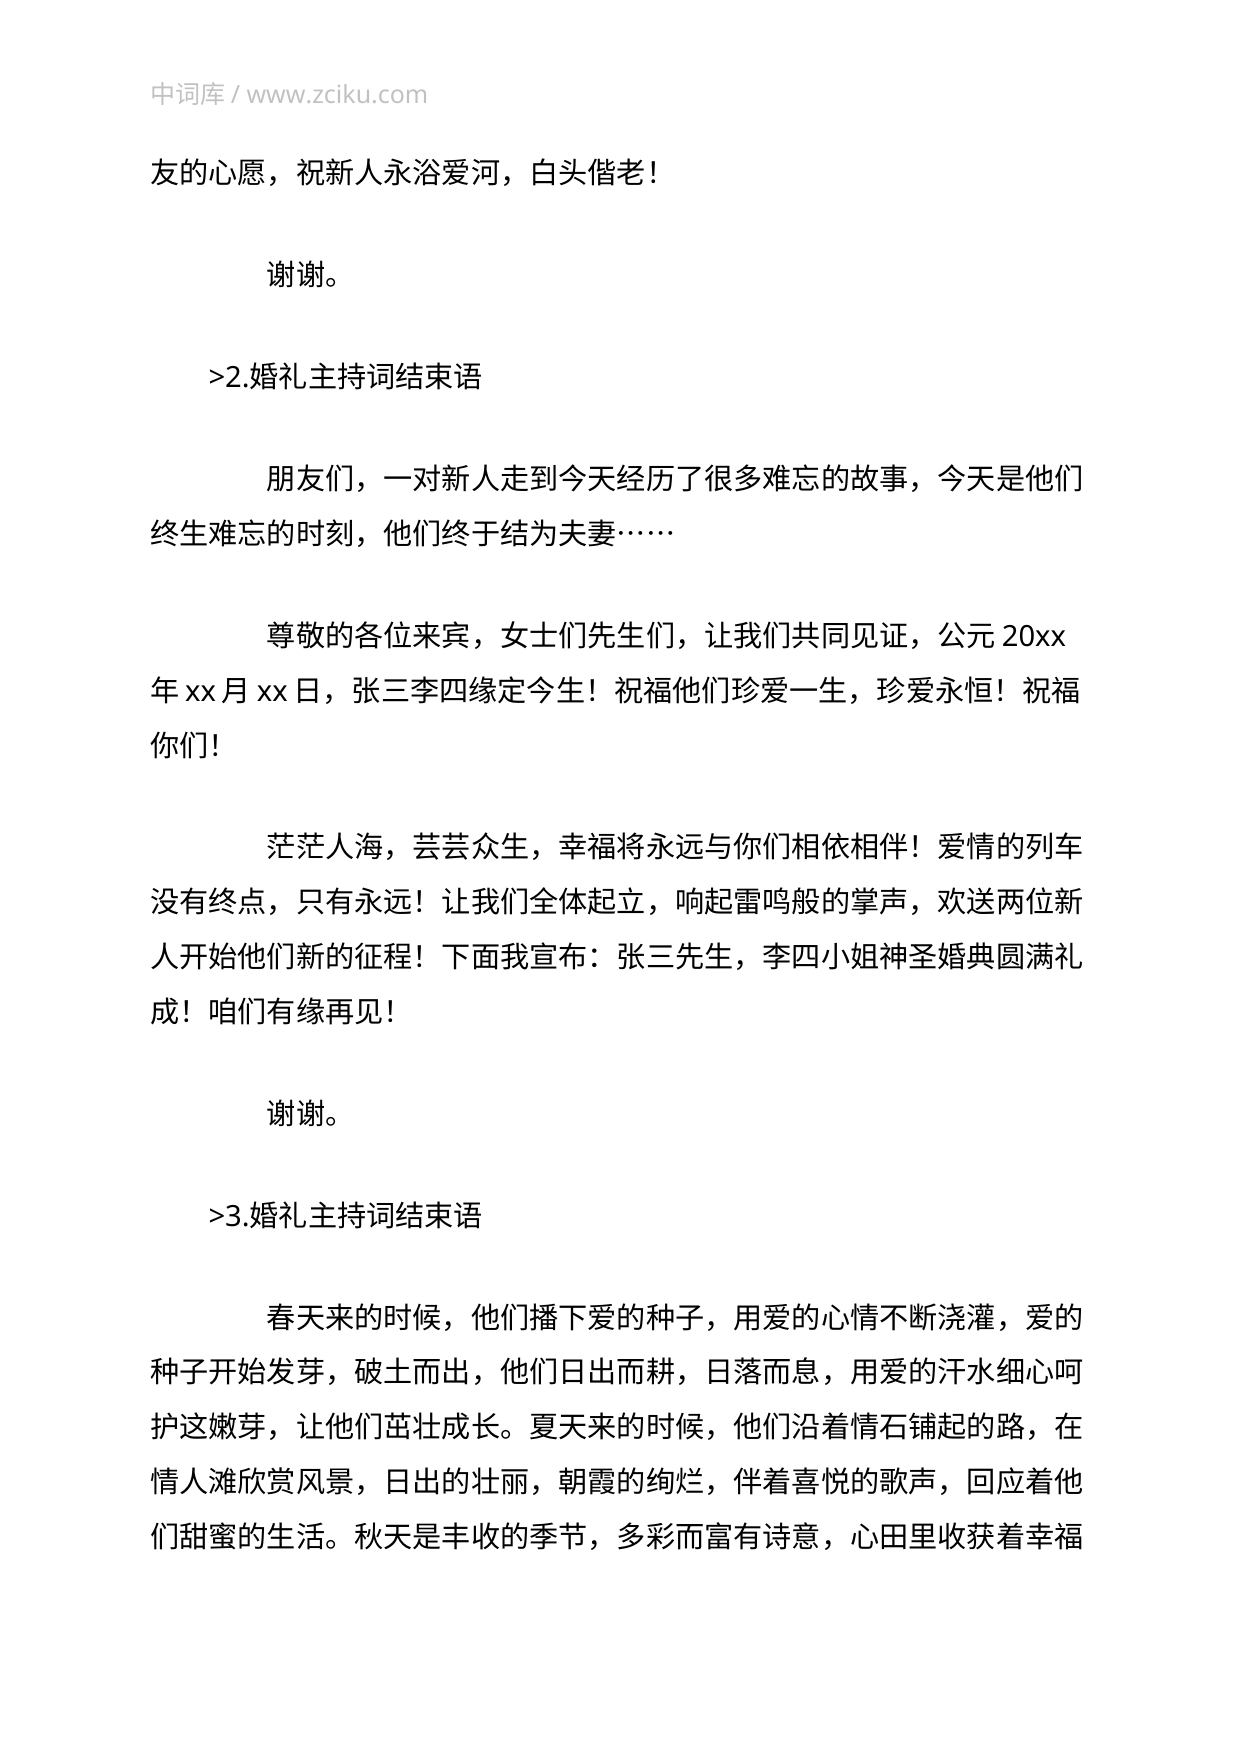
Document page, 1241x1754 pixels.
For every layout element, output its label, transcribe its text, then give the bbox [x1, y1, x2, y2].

text 茫茫人海，芸芸众生，幸福将永远与你们相依相伴！爱情的列车没有终点，只有永远！让我们全体起立，响起雷鸣般的掌声，欢送两位新人开始他们新的征程！下面我宣布：张三先生，李四小姐神圣婚典圆满礼成！咱们有缘再见！ [150, 824, 1090, 1031]
text >3.婚礼主持词结束语 [150, 1192, 1090, 1234]
text 尊敬的各位来宾，女士们先生们，让我们共同见证，公元20xx年xx月xx日，张三李四缘定今生！祝福他们珍爱一生，珍爱永恒！祝福你们！ [150, 612, 1090, 764]
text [150, 150, 1090, 192]
text 谢谢。 [150, 1090, 1090, 1133]
text >2.婚礼主持词结束语 [150, 353, 1090, 396]
text 谢谢。 [150, 252, 1090, 294]
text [150, 1294, 1090, 1556]
text 朋友们，一对新人走到今天经历了很多难忘的故事，今天是他们终生难忘的时刻，他们终于结为夫妻…… [150, 456, 1090, 553]
